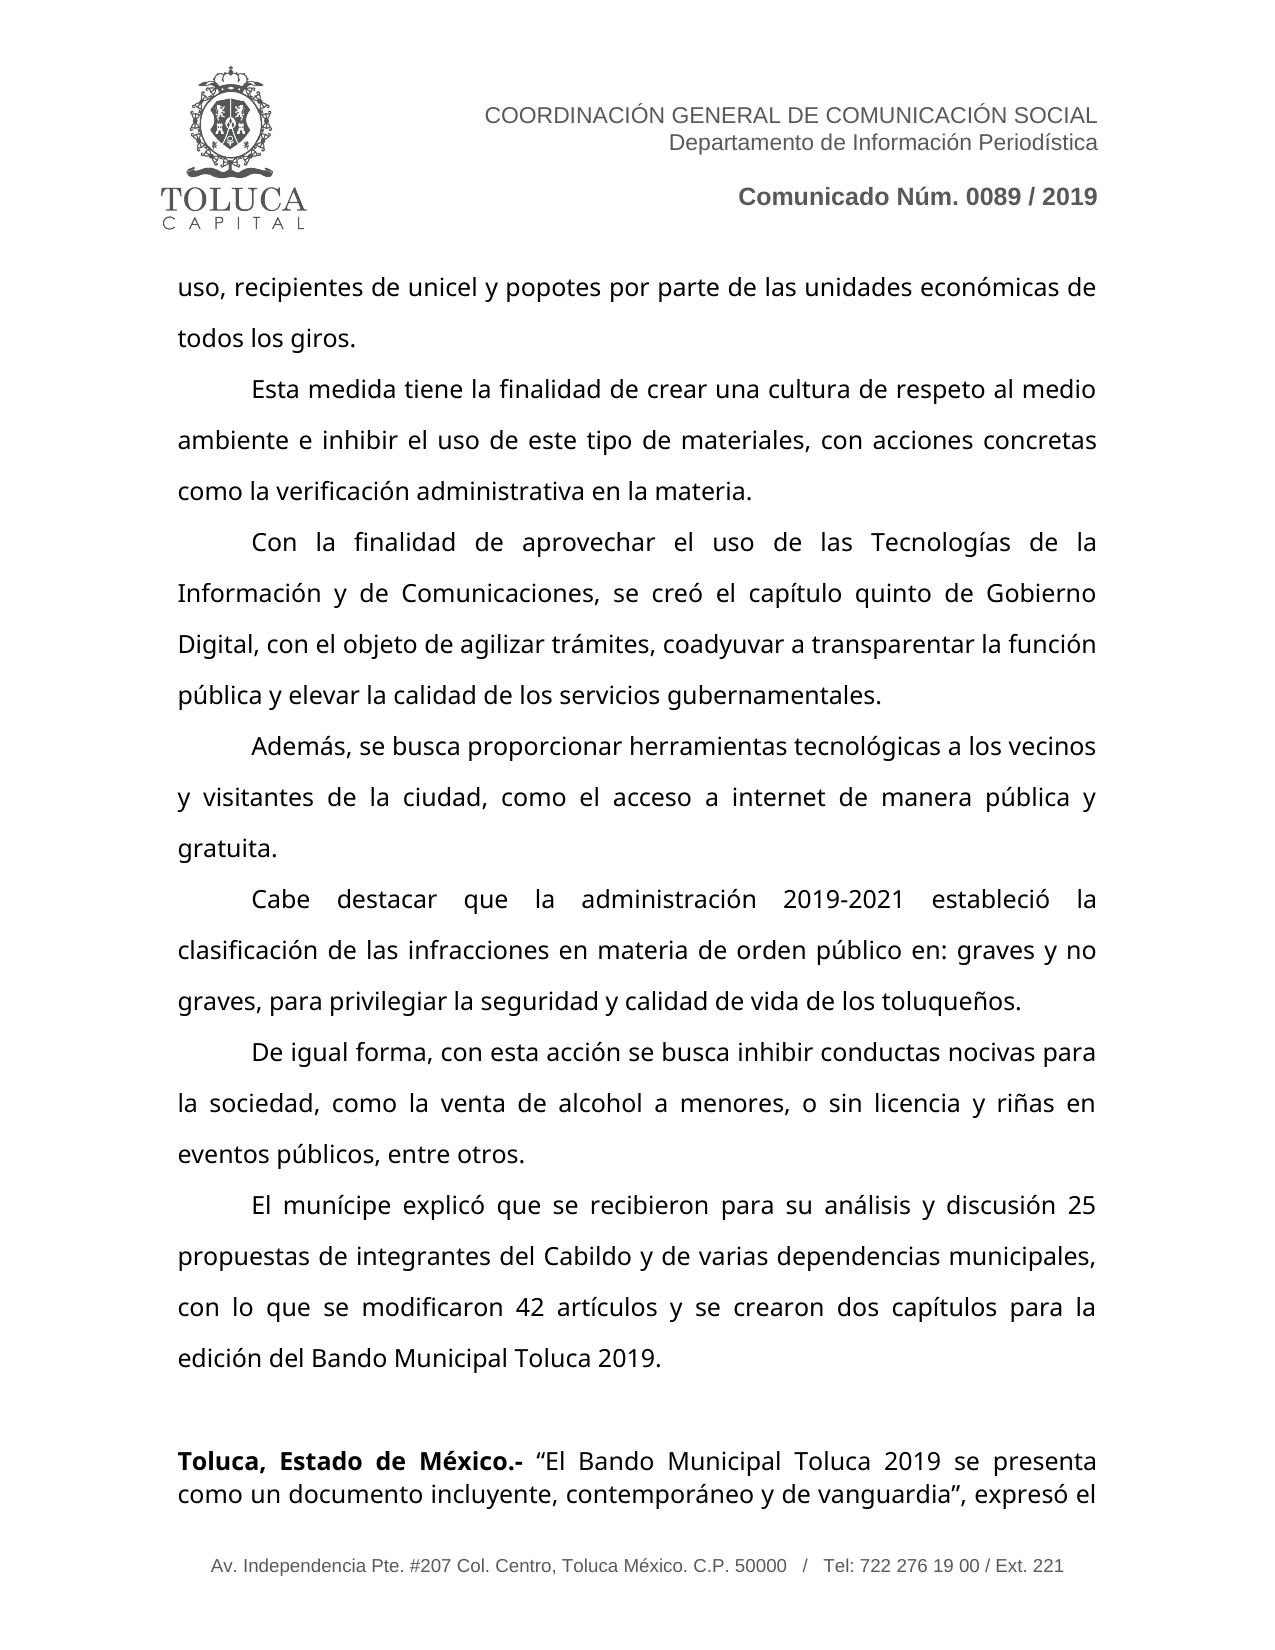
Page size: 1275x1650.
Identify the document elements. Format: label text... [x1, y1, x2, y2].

picture [158, 63, 309, 232]
text Además, se busca proporcionar herramientas tecnológicas a los vecinos y visitantes de la ciudad, como el acceso a internet de manera pública y gratuita. [177, 728, 1098, 865]
text Cabe destacar que la administración 2019-2021 estableció la clasificación de las infracciones en materia de orden público en: graves y no graves, para privilegiar la seguridad y calidad de vida de los toluqueños. [177, 882, 1098, 1018]
text El munícipe explicó que se recibieron para su análisis y discusión 25 propuestas de integrantes del Cabildo y de varias dependencias municipales, con lo que se modificaron 42 artículos y se crearon dos capítulos para la edición del Bando Municipal Toluca 2019. [177, 1188, 1098, 1375]
text Esta medida tiene la finalidad de crear una cultura de respeto al medio ambiente e inhibir el uso de este tipo de materiales, con acciones concretas como la verificación administrativa en la materia. [177, 371, 1098, 507]
text De igual forma, con esta acción se busca inhibir conductas nocivas para la sociedad, como la venta de alcohol a menores, o sin licencia y riñas en eventos públicos, entre otros. [177, 1035, 1098, 1171]
text Con la finalidad de aprovechar el uso de las Tecnologías de la Información y de Comunicaciones, se creó el capítulo quinto de Gobierno Digital, con el objeto de agilizar trámites, coadyuvar a transparentar la función pública y elevar la calidad de los servicios gubernamentales. [177, 524, 1098, 712]
